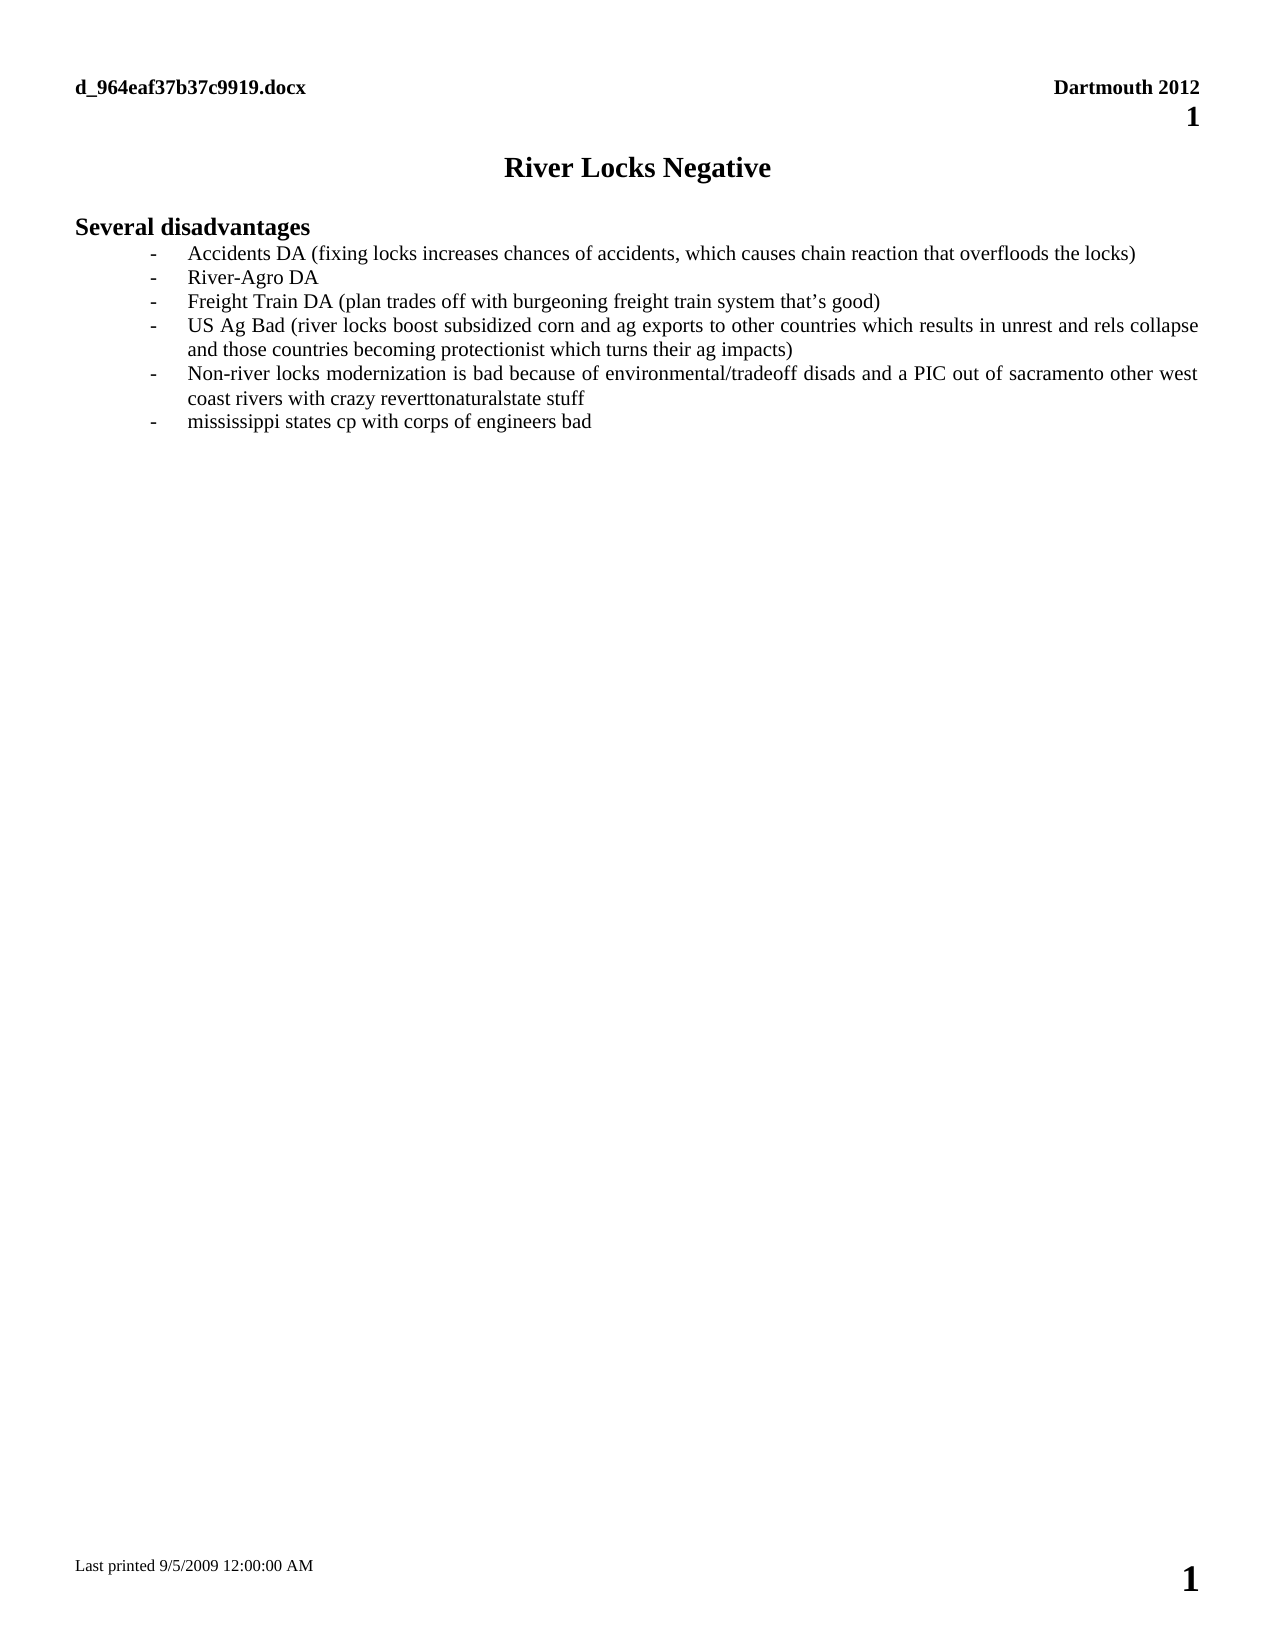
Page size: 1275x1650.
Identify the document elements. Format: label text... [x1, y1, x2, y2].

subtitle River Locks Negative [75, 150, 1200, 183]
list mississippi states cp with corps of engineers bad [150, 409, 1200, 433]
list US Ag Bad (river locks boost subsidized corn and ag exports to other countries which results in unrest and rels collapse and those countries becoming protectionist which turns their ag impacts) [150, 313, 1200, 361]
list Freight Train DA (plan trades off with burgeoning freight train system that’s good) [150, 289, 1200, 313]
list Non-river locks modernization is bad because of environmental/tradeoff disads and a PIC out of sacramento other west coast rivers with crazy reverttonaturalstate stuff [150, 361, 1200, 409]
list Accidents DA (fixing locks increases chances of accidents, which causes chain reaction that overfloods the locks) [150, 241, 1200, 265]
list River-Agro DA [150, 265, 1200, 289]
text Several disadvantages [75, 212, 1200, 241]
